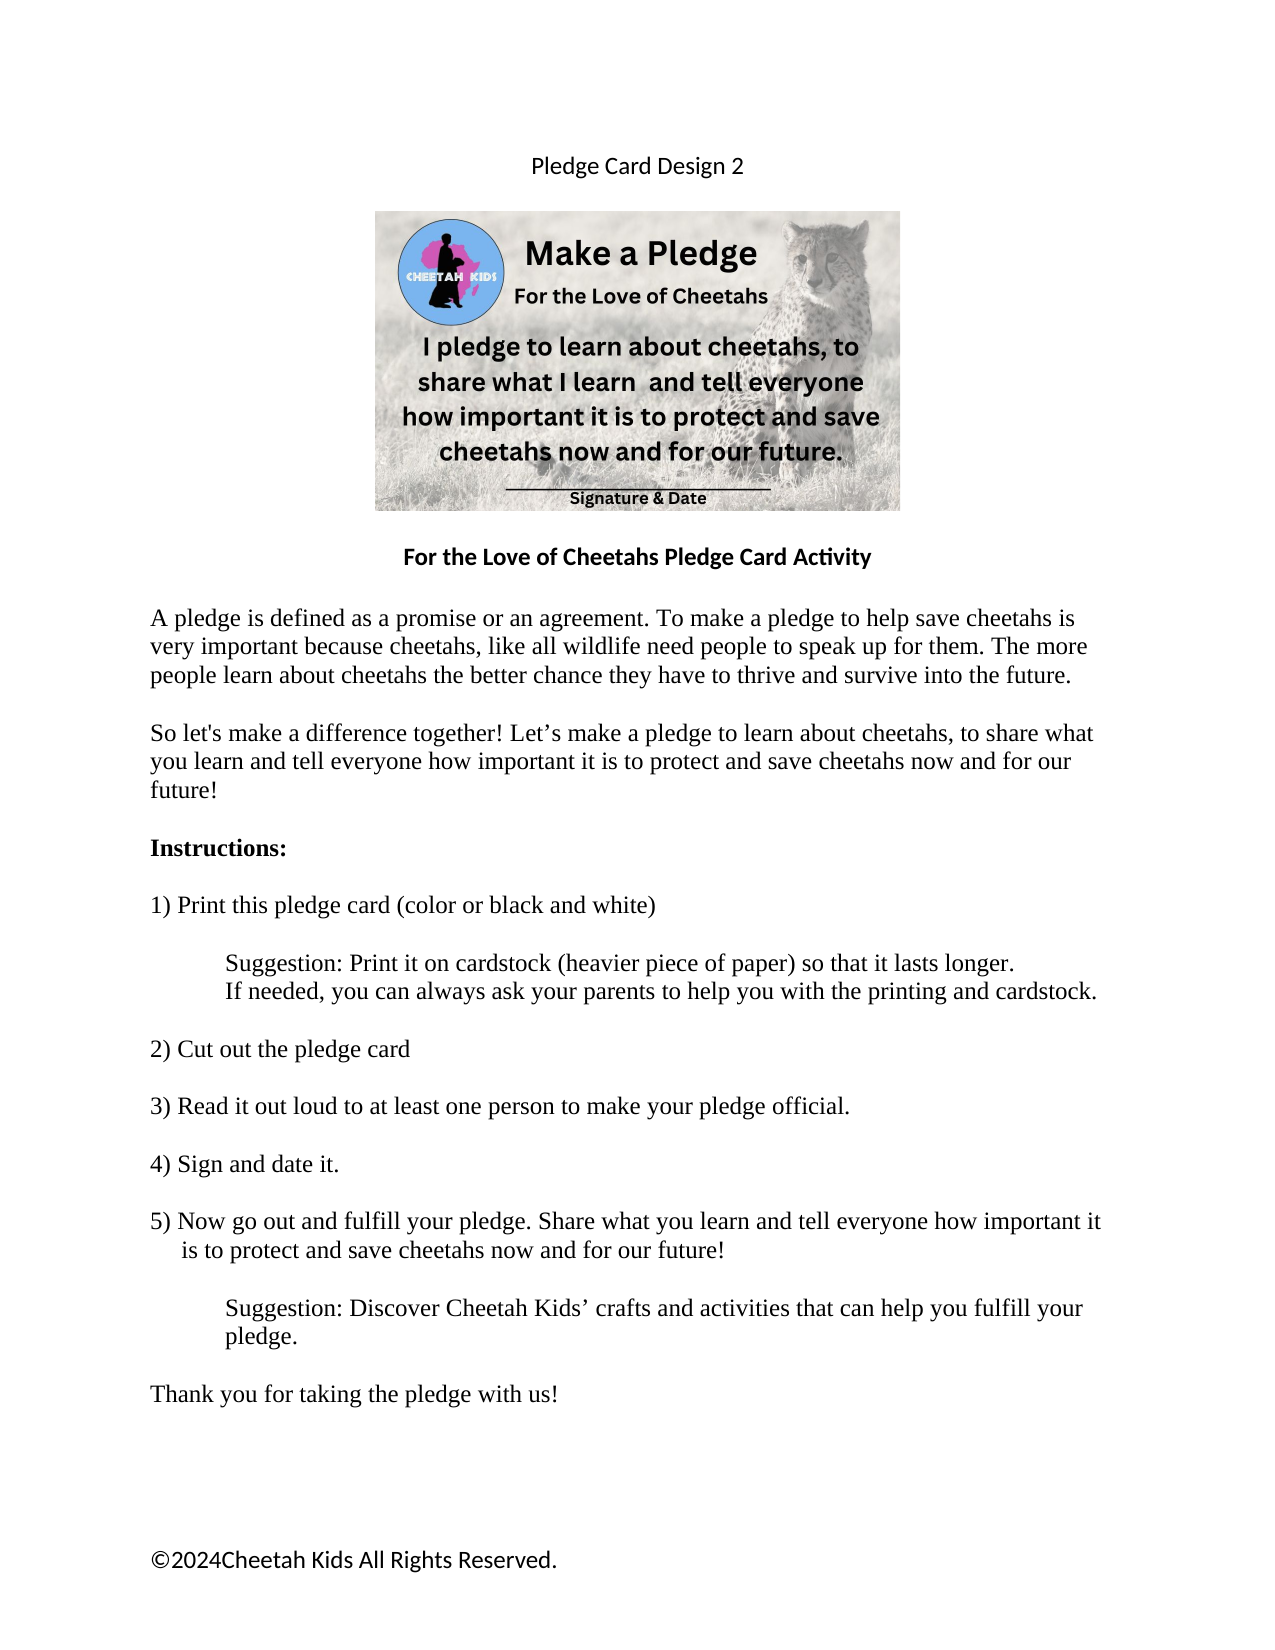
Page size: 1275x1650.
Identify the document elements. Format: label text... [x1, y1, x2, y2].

text 3) Read it out loud to at least one person to make your pledge official. [150, 1091, 1125, 1120]
text Instructions: [150, 833, 1125, 861]
text A pledge is defined as a promise or an agreement. To make a pledge to help save cheetahs is very important because cheetahs, like all wildlife need people to speak up for them. The more people learn about cheetahs the better chance they have to thrive and survive into the future. [150, 603, 1125, 689]
text For the Love of Cheetahs Pledge Card Activity [150, 542, 1125, 572]
text So let's make a difference together! Let’s make a pledge to learn about cheetahs, to share what you learn and tell everyone how important it is to protect and save cheetahs now and for our future! [150, 718, 1125, 804]
text 5) Now go out and fulfill your pledge. Share what you learn and tell everyone how important it [150, 1206, 1125, 1235]
text 1) Print this pledge card (color or black and white) [150, 890, 1125, 919]
text Suggestion: Discover Cheetah Kids’ crafts and activities that can help you fulfill your pledge. [150, 1293, 1125, 1350]
text is to protect and save cheetahs now and for our future! [150, 1235, 1125, 1264]
text Suggestion: Print it on cardstock (heavier piece of paper) so that it lasts longer. [150, 948, 1125, 976]
text Pledge Card Design 2 [150, 150, 1125, 181]
text If needed, you can always ask your parents to help you with the printing and cardstock. [150, 976, 1125, 1005]
text Thank you for taking the pledge with us! [150, 1379, 1125, 1438]
text 4) Sign and date it. [150, 1149, 1125, 1178]
text 2) Cut out the pledge card [150, 1034, 1125, 1063]
picture [375, 211, 901, 511]
